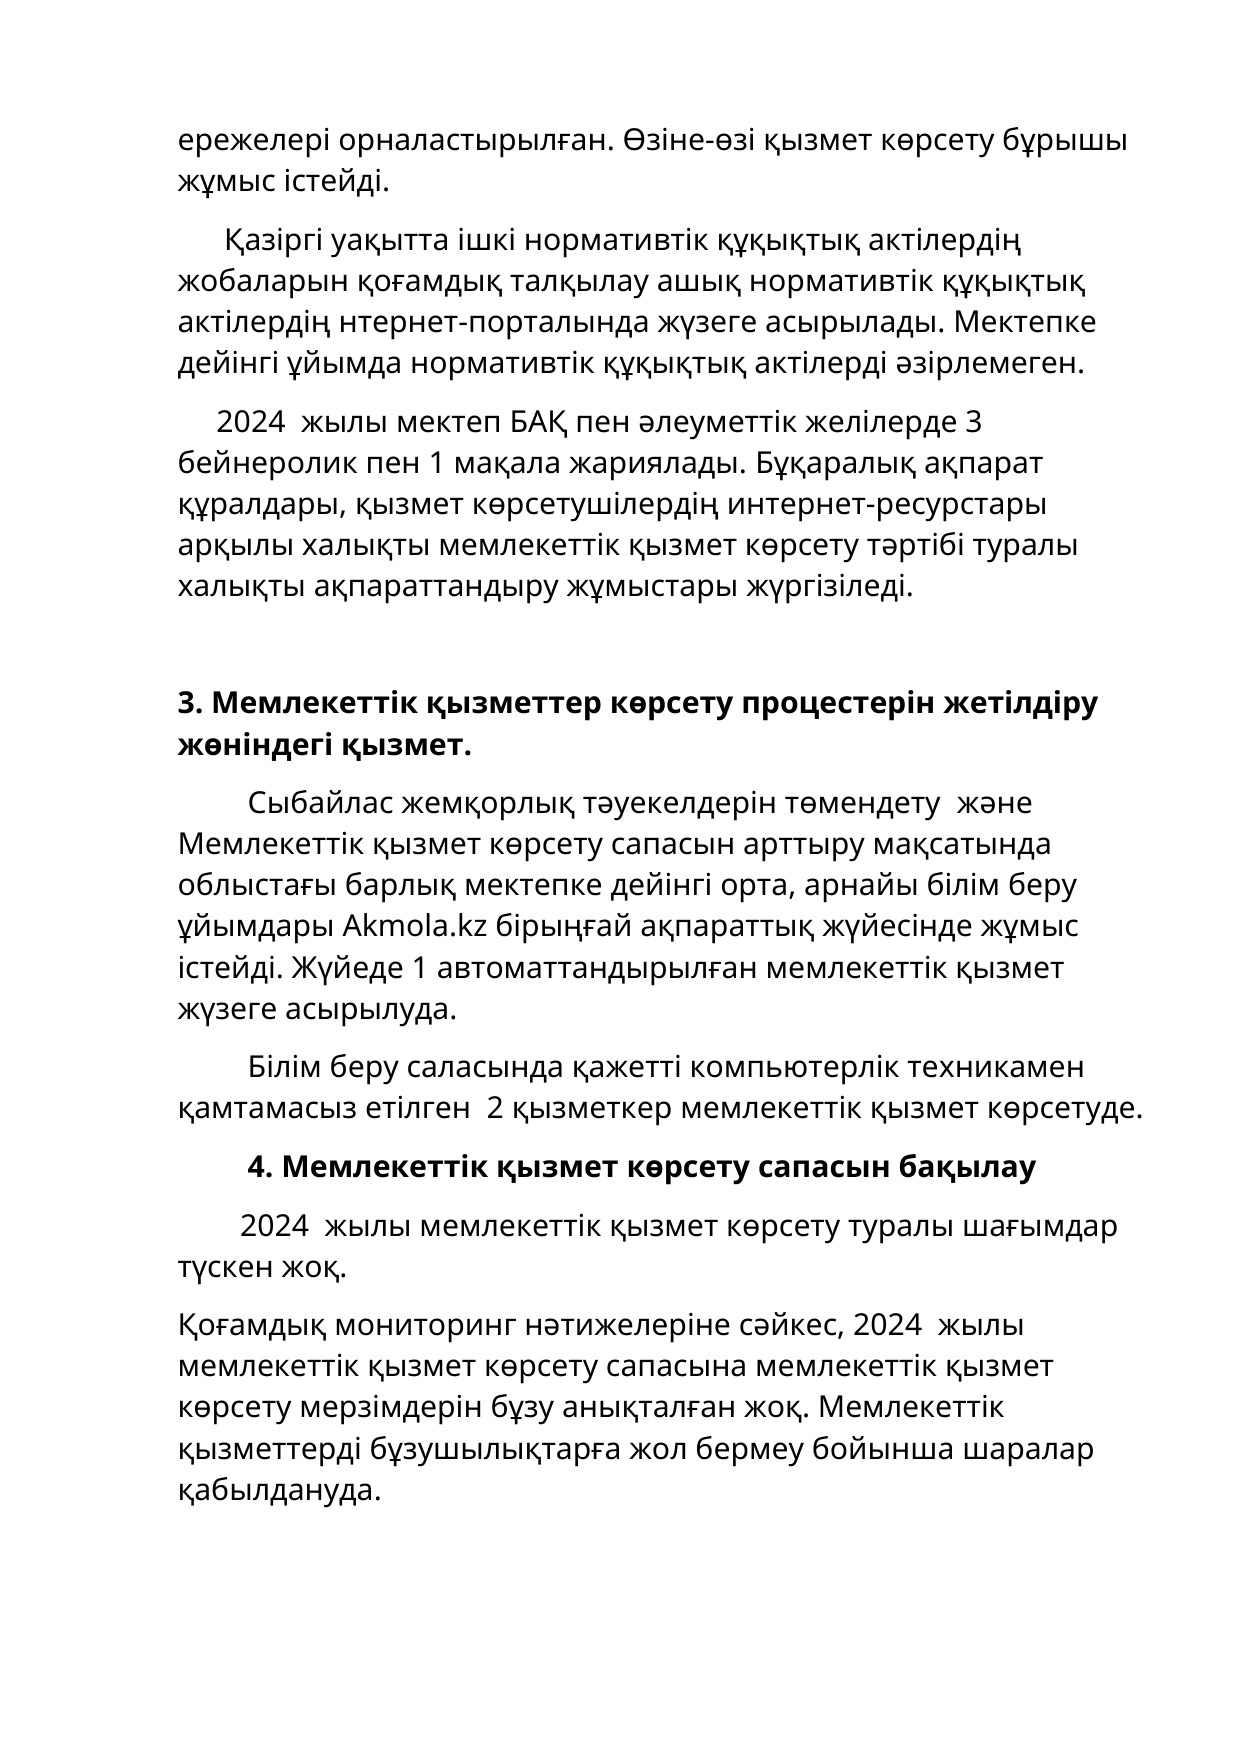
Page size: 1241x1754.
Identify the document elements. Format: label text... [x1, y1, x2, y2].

text Білім беру саласында қажетті компьютерлік техникамен қамтамасыз етілген 2 қызметкер мемлекеттік қызмет көрсетуде. [177, 1045, 1152, 1128]
text Қоғамдық мониторинг нәтижелеріне сәйкес, 2024 жылы мемлекеттік қызмет көрсету сапасына мемлекеттік қызмет көрсету мерзімдерін бұзу анықталған жоқ. Мемлекеттік қызметтерді бұзушылықтарға жол бермеу бойынша шаралар қабылдануда. [177, 1303, 1152, 1509]
text Сыбайлас жемқорлық тәуекелдерін төмендету және Мемлекеттік қызмет көрсету сапасын арттыру мақсатында облыстағы барлық мектепке дейінгі орта, арнайы білім беру ұйымдары Akmola.kz бірыңғай ақпараттық жүйесінде жұмыс істейді. Жүйеде 1 автоматтандырылған мемлекеттік қызмет жүзеге асырылуда. [177, 781, 1152, 1028]
text Қазіргі уақытта ішкі нормативтік құқықтық актілердің жобаларын қоғамдық талқылау ашық нормативтік құқықтық актілердің нтернет-порталында жүзеге асырылады. Мектепке дейінгі ұйымда нормативтік құқықтық актілерді әзірлемеген. [177, 218, 1152, 382]
text 3. Мемлекеттік қызметтер көрсету процестерін жетілдіру жөніндегі қызмет. [177, 681, 1152, 764]
text 2024 жылы мектеп БАҚ пен әлеуметтік желілерде 3 бейнеролик пен 1 мақала жариялады. Бұқаралық ақпарат құралдары, қызмет көрсетушілердің интернет-ресурстары арқылы халықты мемлекеттік қызмет көрсету тәртібі туралы халықты ақпараттандыру жұмыстары жүргізіледі. [177, 400, 1152, 606]
text 2024 жылы мемлекеттік қызмет көрсету туралы шағымдар түскен жоқ. [177, 1204, 1152, 1286]
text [177, 118, 1152, 200]
text 4. Мемлекеттік қызмет көрсету сапасын бақылау [177, 1145, 1152, 1186]
